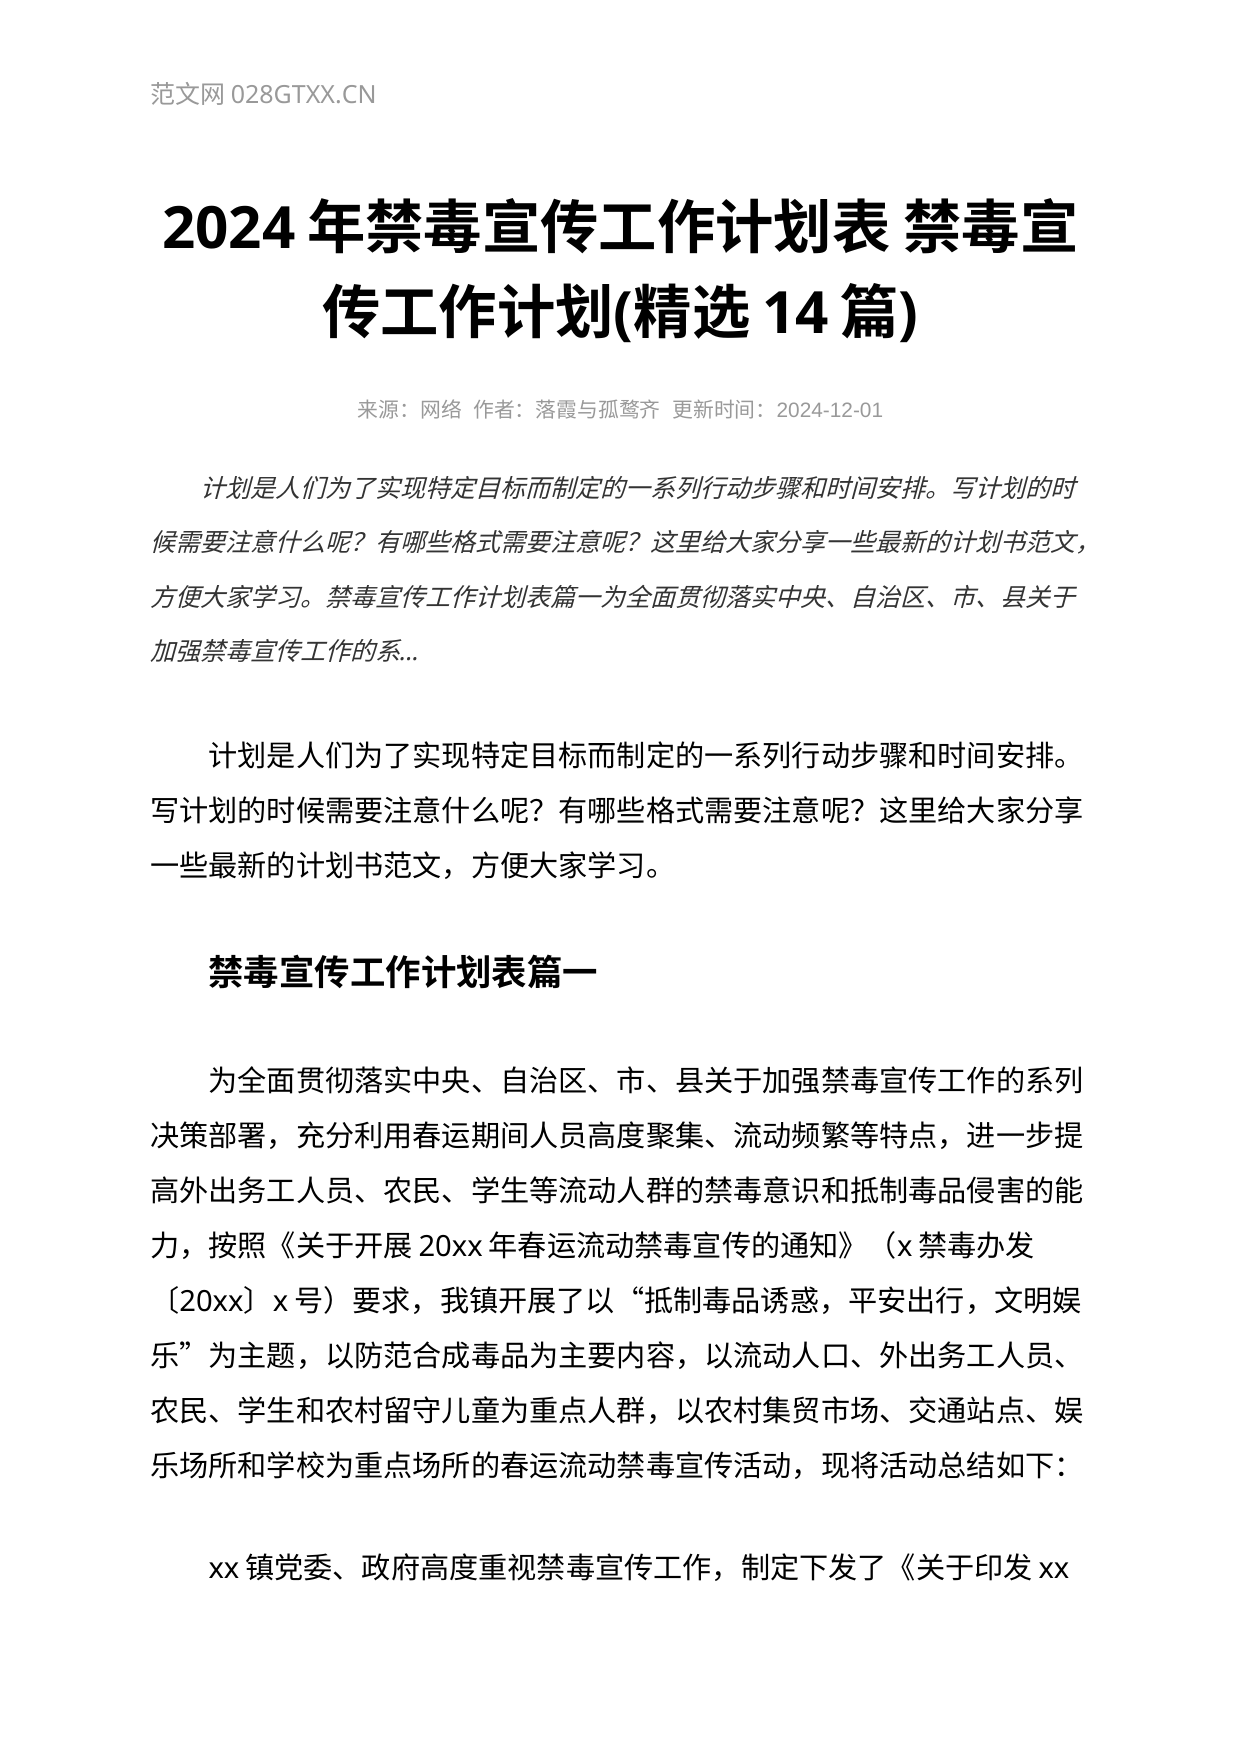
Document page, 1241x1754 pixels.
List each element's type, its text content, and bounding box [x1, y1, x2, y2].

text 计划是人们为了实现特定目标而制定的一系列行动步骤和时间安排。写计划的时候需要注意什么呢？有哪些格式需要注意呢？这里给大家分享一些最新的计划书范文，方便大家学习。 [150, 733, 1090, 885]
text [150, 1544, 1090, 1587]
subtitle 2024年禁毒宣传工作计划表 禁毒宣传工作计划(精选14篇) [150, 181, 1090, 351]
text 计划是人们为了实现特定目标而制定的一系列行动步骤和时间安排。写计划的时候需要注意什么呢？有哪些格式需要注意呢？这里给大家分享一些最新的计划书范文，方便大家学习。禁毒宣传工作计划表篇一为全面贯彻落实中央、自治区、市、县关于加强禁毒宣传工作的系... [150, 468, 1090, 668]
text 来源：网络 作者：落霞与孤鹜齐 更新时间：2024-12-01 [150, 398, 1090, 422]
text 为全面贯彻落实中央、自治区、市、县关于加强禁毒宣传工作的系列决策部署，充分利用春运期间人员高度聚集、流动频繁等特点，进一步提高外出务工人员、农民、学生等流动人群的禁毒意识和抵制毒品侵害的能力，按照《关于开展20xx年春运流动禁毒宣传的通知》（x禁毒办发〔20xx〕x号）要求，我镇开展了以“抵制毒品诱惑，平安出行，文明娱乐”为主题，以防范合成毒品为主要内容，以流动人口、外出务工人员、农民、学生和农村留守儿童为重点人群，以农村集贸市场、交通站点、娱乐场所和学校为重点场所的春运流动禁毒宣传活动，现将活动总结如下： [150, 1058, 1090, 1485]
text 禁毒宣传工作计划表篇一 [150, 944, 1090, 996]
